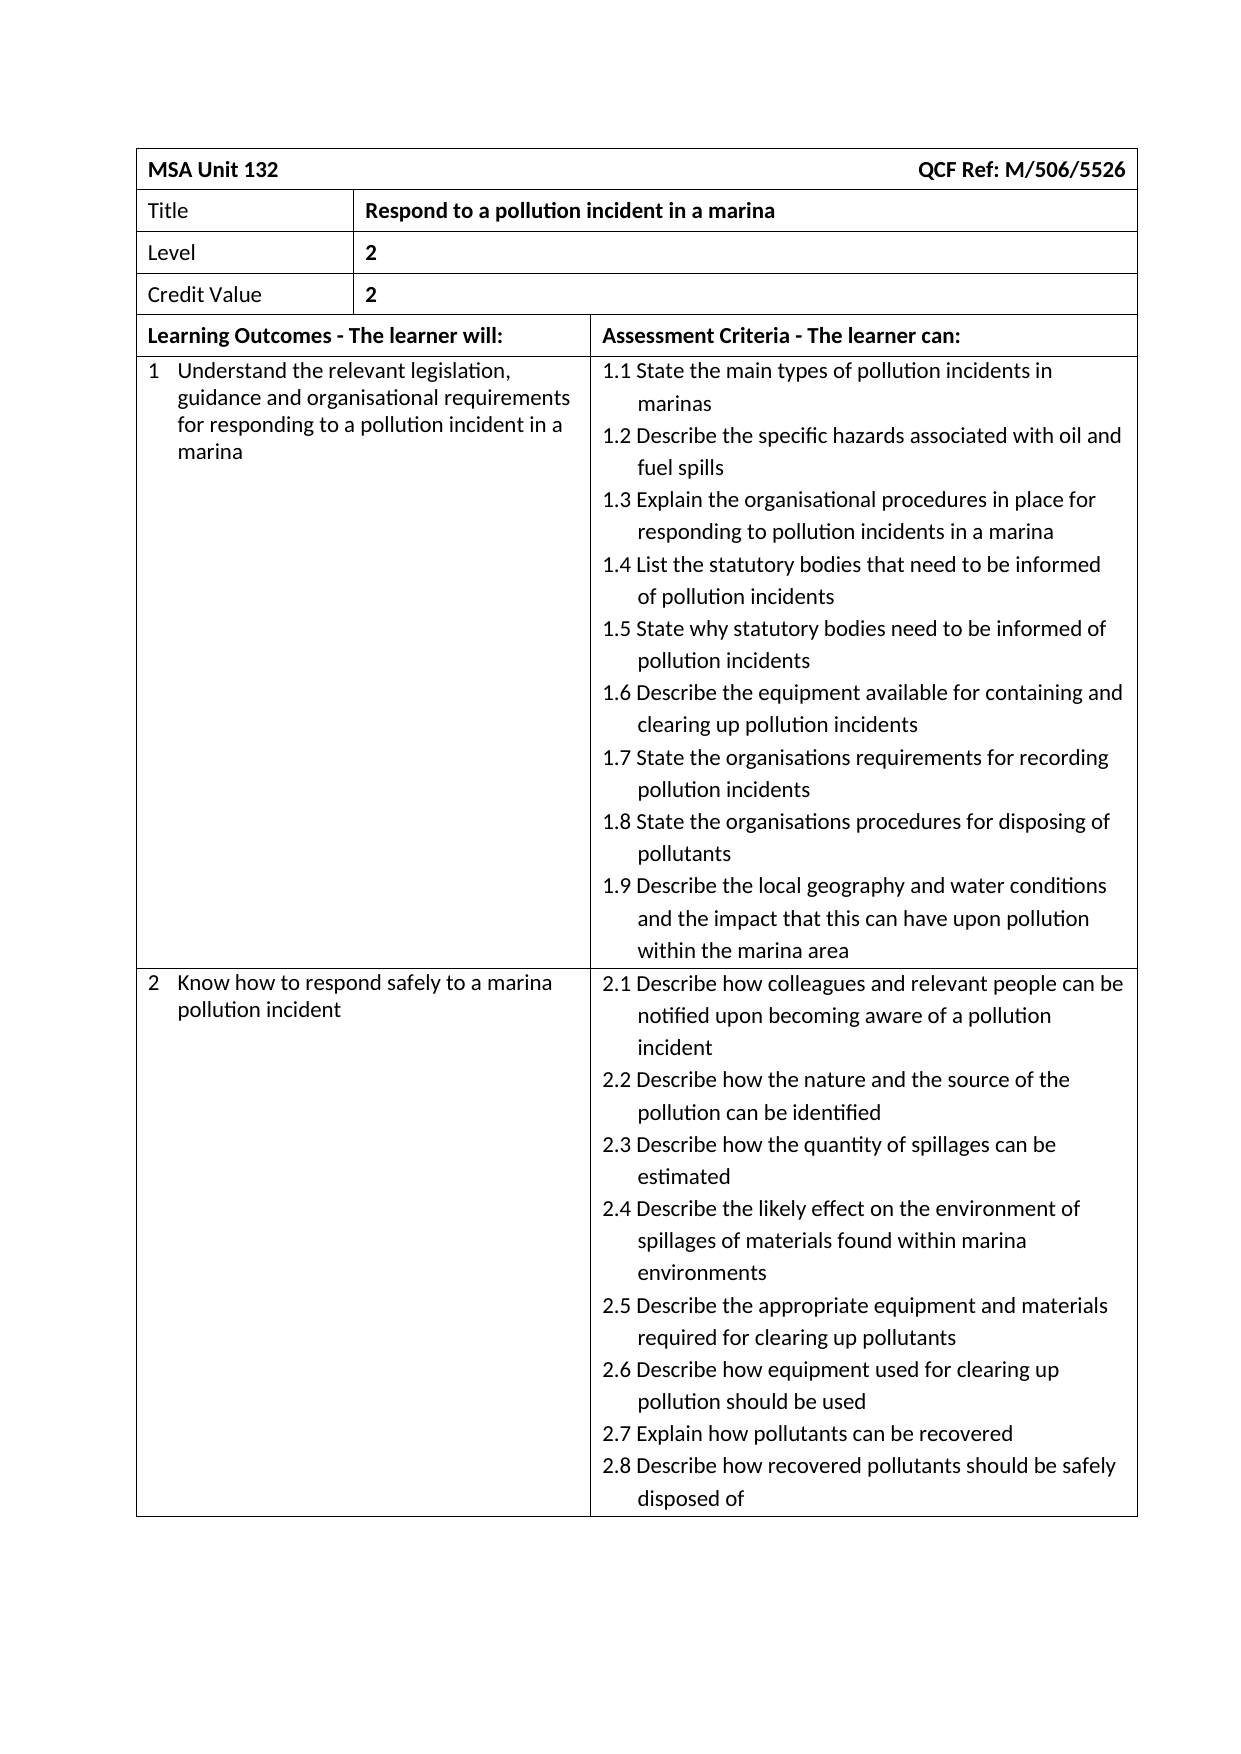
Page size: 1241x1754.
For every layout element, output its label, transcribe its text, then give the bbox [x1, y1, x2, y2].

table_cell 2 Know how to respond safely to a marina pollution incident [137, 969, 590, 1516]
table_cell Credit Value [137, 274, 353, 314]
table_cell 2 [354, 232, 1137, 272]
table_cell Respond to a pollution incident in a marina [354, 190, 1137, 231]
table_cell 1 Understand the relevant legislation, guidance and organisational requirements for responding to a pollution incident in a marina [137, 357, 590, 968]
table_header QCF Ref: M/506/5526 [637, 149, 1137, 189]
table_cell Learning Outcomes - The learner will: [137, 315, 590, 356]
table_cell Title [137, 190, 353, 231]
table_cell 1.1 State the main types of pollution incidents in marinas 1.2 Describe the specific hazards associated with oil and fuel spills 1.3 Explain the organisational procedures in place for responding to pollution incidents in a marina 1.4 List the statutory bodies that need to be informed of pollution incidents 1.5 State why statutory bodies need to be informed of pollution incidents 1.6 Describe the equipment available for containing and clearing up pollution incidents 1.7 State the organisations requirements for recording pollution incidents 1.8 State the organisations procedures for disposing of pollutants 1.9 Describe the local geography and water conditions and the impact that this can have upon pollution within the marina area [591, 357, 1137, 968]
table_cell 2 [354, 274, 1137, 314]
table_header MSA Unit 132 [137, 149, 637, 189]
table_cell Assessment Criteria - The learner can: [591, 315, 1137, 356]
table_cell Level [137, 232, 353, 272]
table_cell 2.1 Describe how colleagues and relevant people can be notified upon becoming aware of a pollution incident 2.2 Describe how the nature and the source of the pollution can be identified 2.3 Describe how the quantity of spillages can be estimated 2.4 Describe the likely effect on the environment of spillages of materials found within marina environments 2.5 Describe the appropriate equipment and materials required for clearing up pollutants 2.6 Describe how equipment used for clearing up pollution should be used 2.7 Explain how pollutants can be recovered 2.8 Describe how recovered pollutants should be safely disposed of [591, 969, 1137, 1516]
